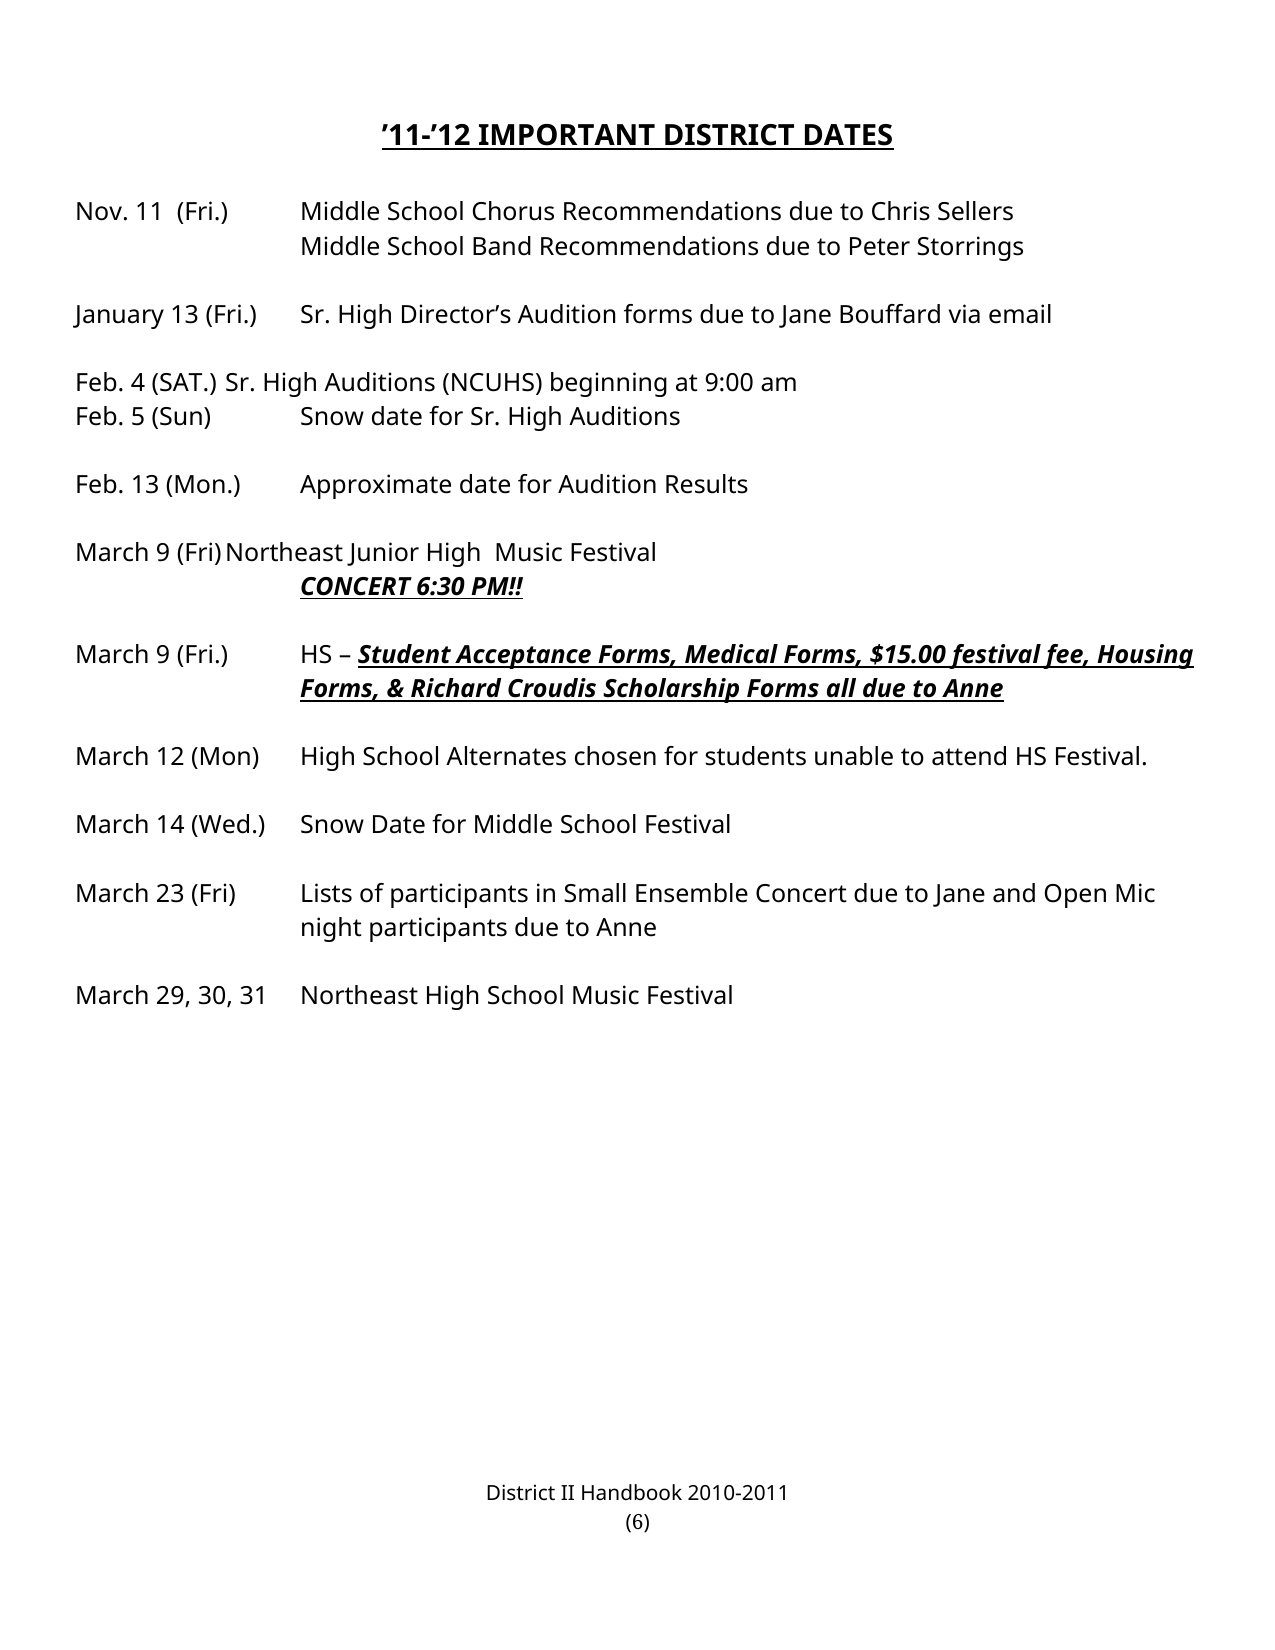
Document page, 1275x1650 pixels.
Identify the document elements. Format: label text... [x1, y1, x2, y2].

text Feb. 4 (SAT.) Sr. High Auditions (NCUHS) beginning at 9:00 am [75, 364, 1200, 398]
text March 29, 30, 31 Northeast High School Music Festival [75, 977, 1200, 1012]
title ’11-’12 IMPORTANT DISTRICT DATES [75, 115, 1200, 154]
text March 9 (Fri) Northeast Junior High Music Festival [75, 535, 1200, 569]
text Middle School Band Recommendations due to Peter Storrings [300, 228, 1200, 262]
text Feb. 13 (Mon.) Approximate date for Audition Results [75, 467, 1200, 501]
text January 13 (Fri.) Sr. High Director’s Audition forms due to Jane Bouffard via email [75, 296, 1200, 330]
text March 9 (Fri.) HS – Student Acceptance Forms, Medical Forms, $15.00 festival fee, Housing Forms, & Richard Croudis Scholarship Forms all due to Anne [75, 637, 1200, 705]
text Nov. 11 (Fri.) Middle School Chorus Recommendations due to Chris Sellers [75, 194, 1200, 228]
text March 12 (Mon) High School Alternates chosen for students unable to attend HS Festival. [75, 739, 1200, 773]
text Feb. 5 (Sun) Snow date for Sr. High Auditions [75, 398, 1200, 432]
text March 23 (Fri) Lists of participants in Small Ensemble Concert due to Jane and Open Mic night participants due to Anne [75, 875, 1200, 943]
text CONCERT 6:30 PM!! [75, 569, 1200, 603]
text March 14 (Wed.) Snow Date for Middle School Festival [75, 807, 1200, 841]
